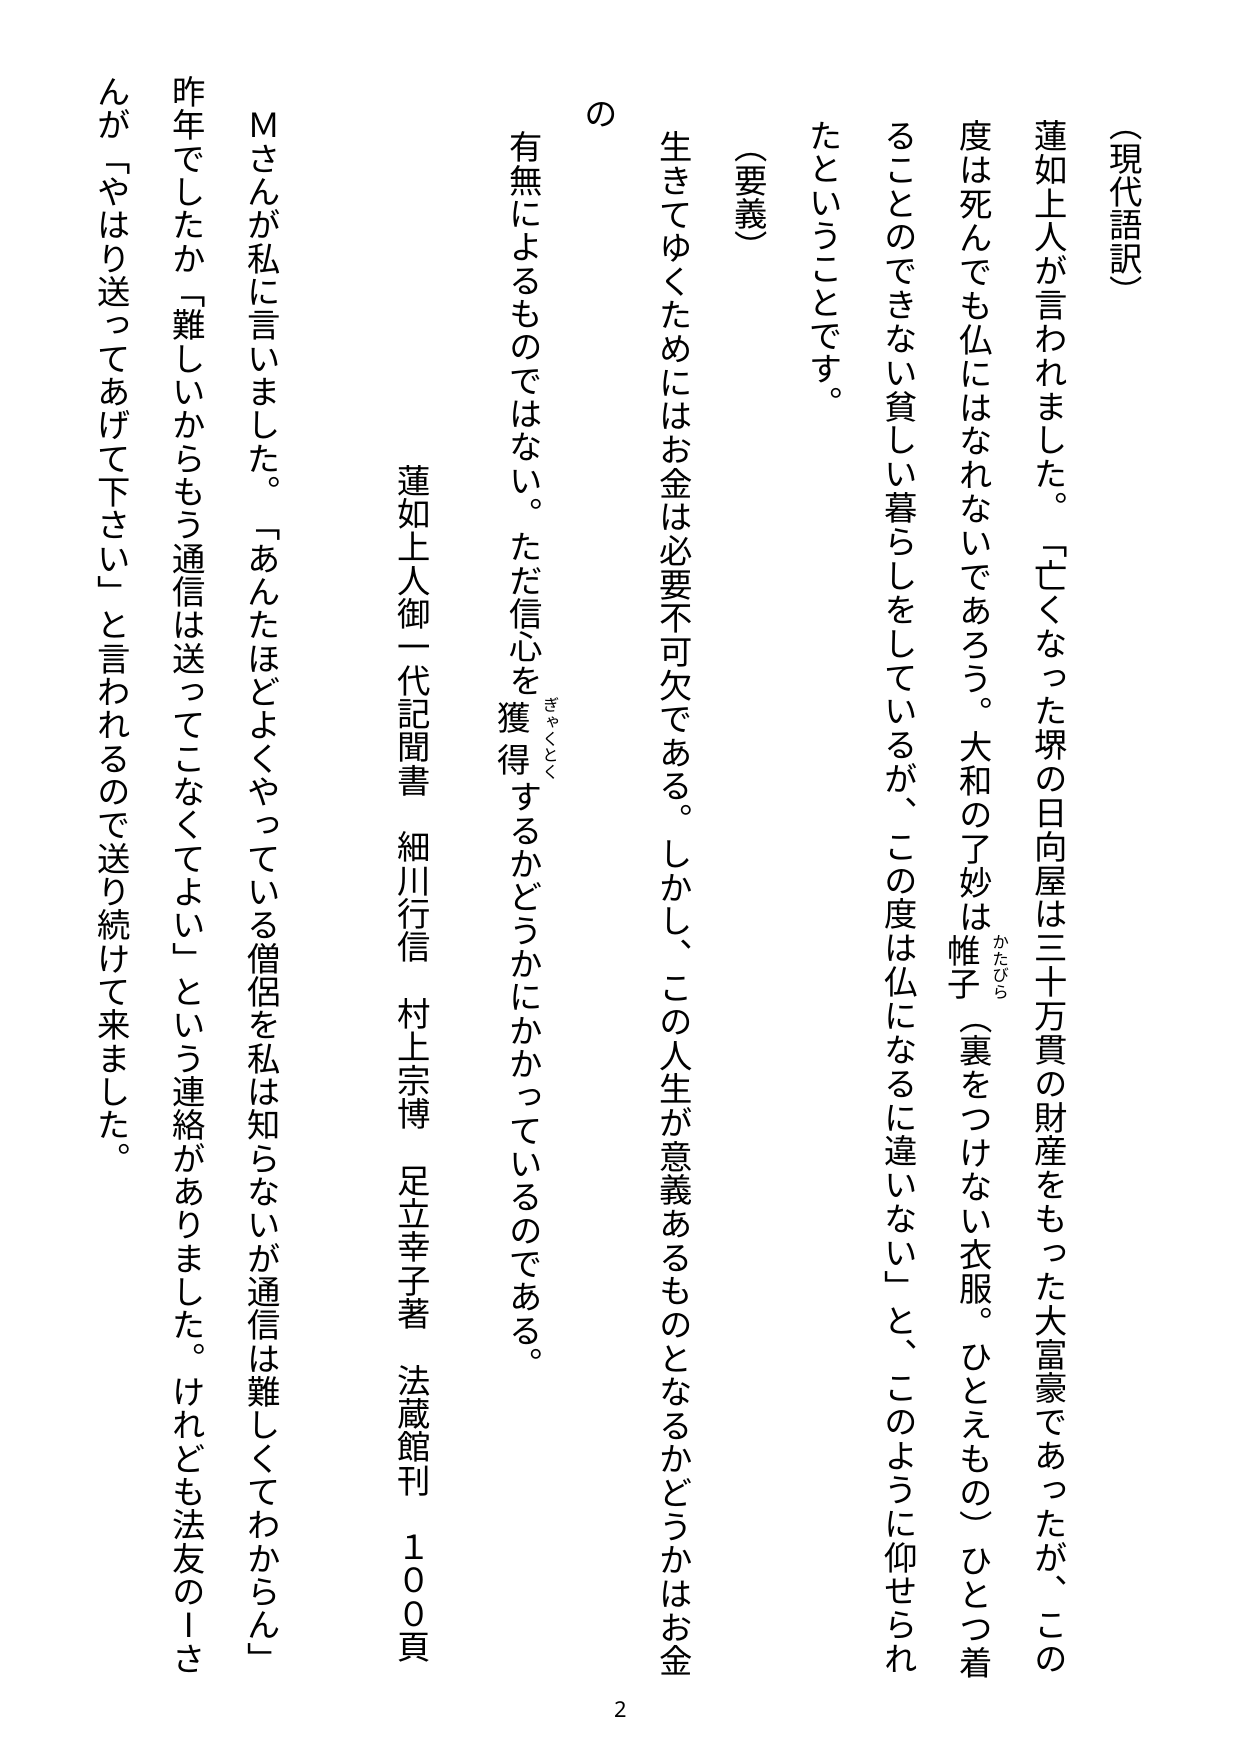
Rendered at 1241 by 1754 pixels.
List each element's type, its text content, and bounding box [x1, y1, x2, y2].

text 生きてゆくためにはお金は必要不可欠である。しかし、この人生が意義あるものとなるかどうかはお金の [564, 97, 714, 1679]
text 蓮如上人御一代記聞書 細川行信 村上宗博 足立幸子著 法蔵館刊 １００頁 [376, 97, 451, 1679]
text （要義） [714, 97, 789, 1679]
text Ｍさんが私に言いました。「あんたほどよくやっている僧侶を私は知らないが通信は難しくてわからん」、昨年でしたか「難しいからもう通信は送ってこなくてよい」という連絡がありました。けれども法友のⅠさんが「やはり送ってあげて下さい」と言われるので送り続けて来ました。 [76, 75, 301, 1679]
text 蓮如上人が言われました。「亡くなった堺の日向屋は三十万貫の財産をもった大富豪であったが、この度は死んでも仏にはなれないであろう。大和の了妙は（裏をつけない衣服。ひとえもの）ひとつ着ることのできない貧しい暮らしをしているが、この度は仏になるに違いない」と、このように仰せられたということです。 [789, 119, 1089, 1679]
text （現代語訳） [1089, 75, 1164, 1679]
text 有無によるものではない。ただ信心をするかどうかにかかっているのである。 [489, 97, 564, 1679]
